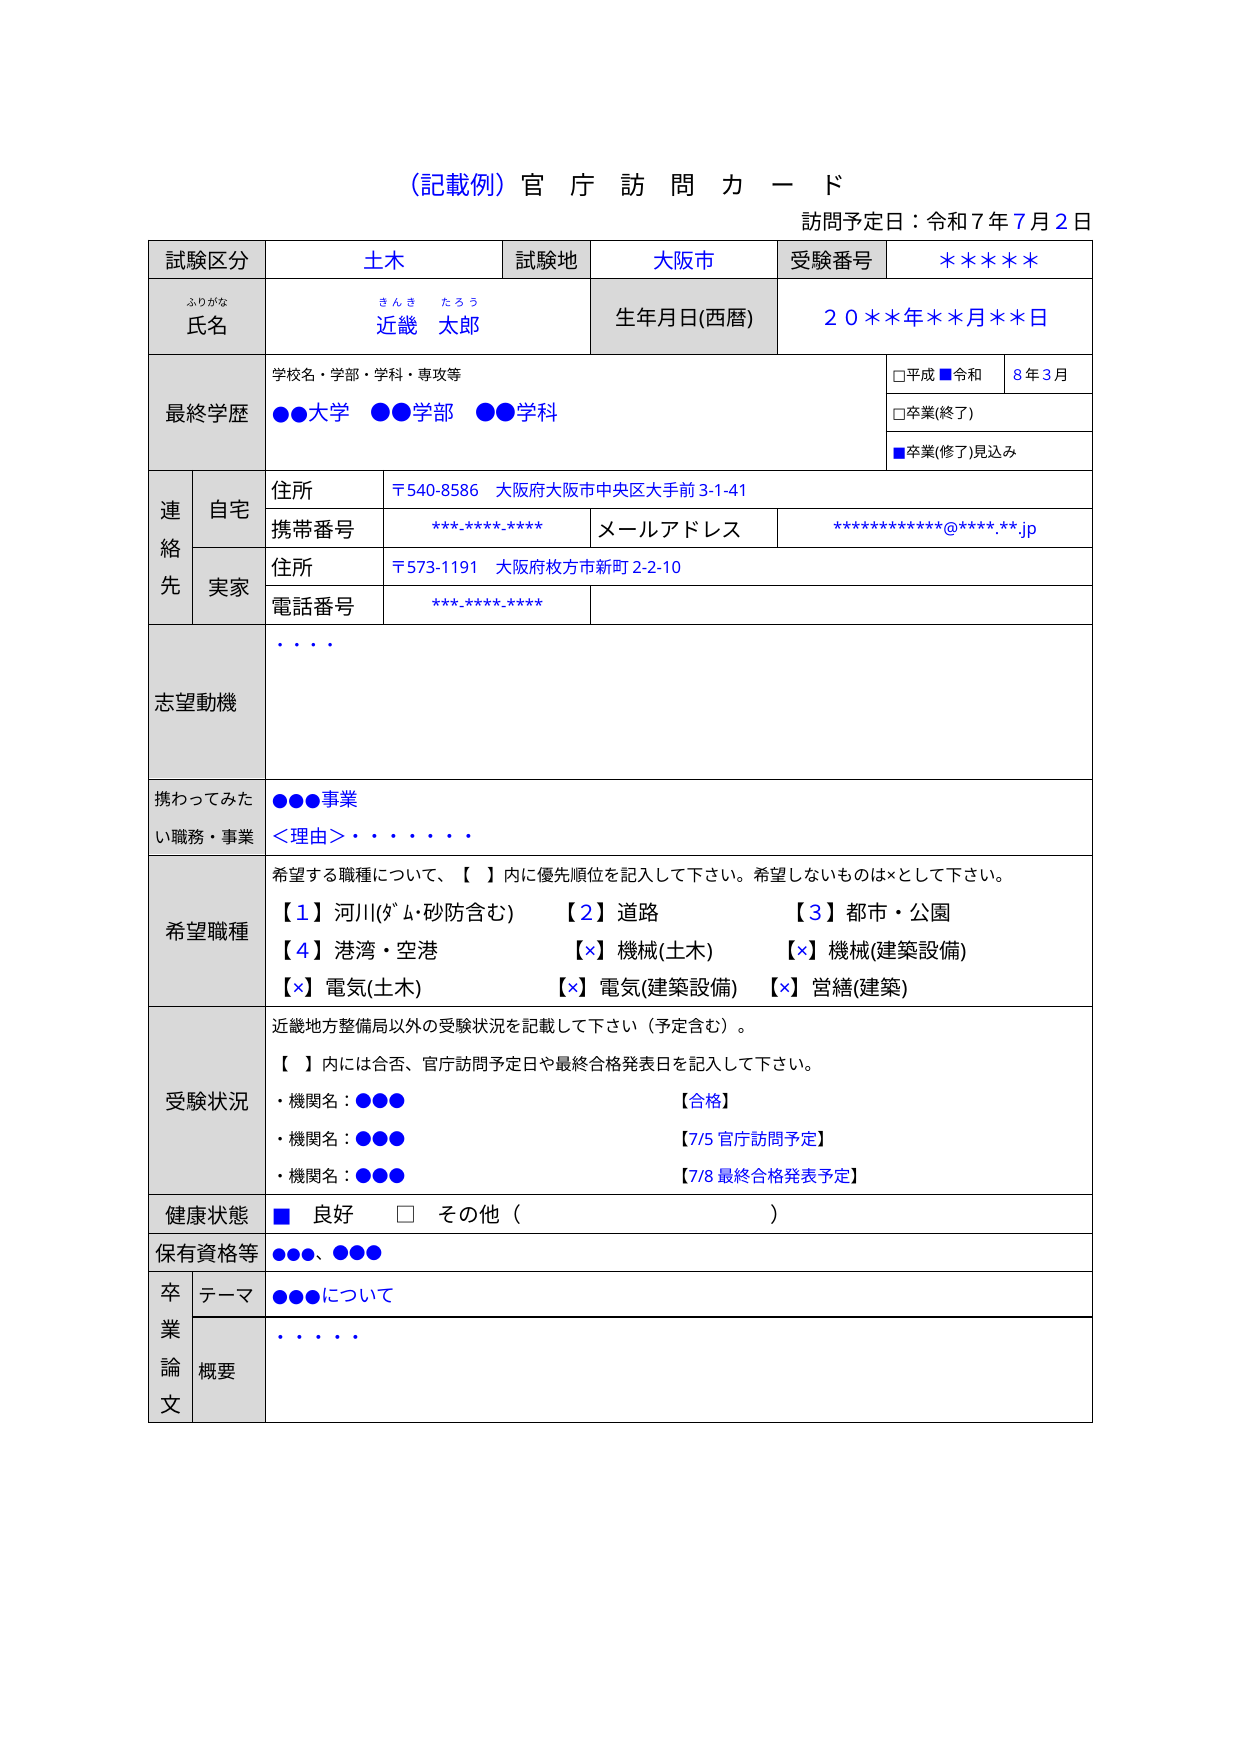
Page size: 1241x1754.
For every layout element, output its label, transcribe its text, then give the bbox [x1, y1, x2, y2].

table_cell [266, 279, 590, 354]
table_cell □卒業(終了) [887, 394, 1092, 431]
table_cell 〒573-1191 大阪府枚方市新町2-2-10 [384, 548, 1092, 585]
table_header 試験地 [503, 241, 590, 278]
table_cell 住所 [266, 471, 383, 508]
table_cell 〒540-8586 大阪府大阪市中央区大手前3-1-41 [384, 471, 1092, 508]
table_cell ■ 良好 □ その他（ ） [266, 1195, 1092, 1233]
table_cell 最終学歴 [149, 355, 265, 470]
table_cell ８年３月 [1005, 355, 1092, 393]
table_cell ***-****-**** [384, 509, 590, 547]
table_cell 受験状況 [149, 1007, 265, 1194]
table_header ＊＊＊＊＊ [887, 241, 1092, 278]
table_cell 実家 [193, 548, 265, 624]
table_cell 生年月日(西暦) [591, 279, 777, 354]
table_header 試験区分 [149, 241, 265, 278]
table_cell ・・・・・ [266, 1318, 1092, 1422]
table_cell ***-****-**** [384, 586, 590, 624]
table_cell 希望する職種について、【 】内に優先順位を記入して下さい。希望しないものは×として下さい。 【１】河川(ﾀﾞﾑ･砂防含む) 【２】道路 【３】都市・公園 【４】港湾・空港 【×】機械(土木) 【×】機械(建築設備) 【×】電気(土木) 【×】電気(建築設備) 【×】営繕(建築) [266, 856, 1092, 1006]
table_cell 連絡先 [149, 471, 192, 624]
table_cell ************@****.**.jp [778, 509, 1092, 547]
table_cell 近畿地方整備局以外の受験状況を記載して下さい（予定含む）。 【 】内には合否、官庁訪問予定日や最終合格発表日を記入して下さい。 ・機関名：●●● 【合格】 ・機関名：●●● 【7/5官庁訪問予定】 ・機関名：●●● 【7/8最終合格発表予定】 [266, 1007, 1092, 1194]
table_cell 保有資格等 [149, 1234, 265, 1271]
table_cell 携帯番号 [266, 509, 383, 547]
table_cell 健康状態 [149, 1195, 265, 1233]
table_header 土木 [266, 241, 502, 278]
table_cell ・・・・ [266, 625, 1092, 778]
table_cell 卒業論文 [149, 1272, 192, 1422]
table_cell □平成 ■令和 [887, 355, 1004, 393]
table_cell ２０＊＊年＊＊月＊＊日 [778, 279, 1092, 354]
text 訪問予定日：令和７年７月２日 [148, 202, 1092, 239]
table_cell 希望職種 [149, 856, 265, 1006]
table_cell 概要 [193, 1318, 265, 1422]
table_cell 学校名・学部・学科・専攻等 ●●大学 ●●学部 ●●学科 [266, 355, 886, 470]
table_cell 携わってみたい職務・事業 [149, 780, 265, 854]
table_header 受験番号 [778, 241, 886, 278]
table_cell ■卒業(修了)見込み [887, 432, 1092, 470]
table_cell ●●●事業 ＜理由＞・・・・・・・ [266, 780, 1092, 854]
table_cell ●●●について [266, 1272, 1092, 1316]
text （記載例）官 庁 訪 問 カ ー ド [148, 164, 1092, 202]
table_cell 住所 [266, 548, 383, 585]
table_cell [591, 586, 1092, 624]
table_cell 志望動機 [149, 625, 265, 778]
table_cell 自宅 [193, 471, 265, 547]
table_cell メールアドレス [591, 509, 777, 547]
table_cell [149, 279, 265, 354]
table_cell テーマ [193, 1272, 265, 1316]
table_cell ●●●、●●● [266, 1234, 1092, 1271]
table_header 大阪市 [591, 241, 777, 278]
table_cell 電話番号 [266, 586, 383, 624]
